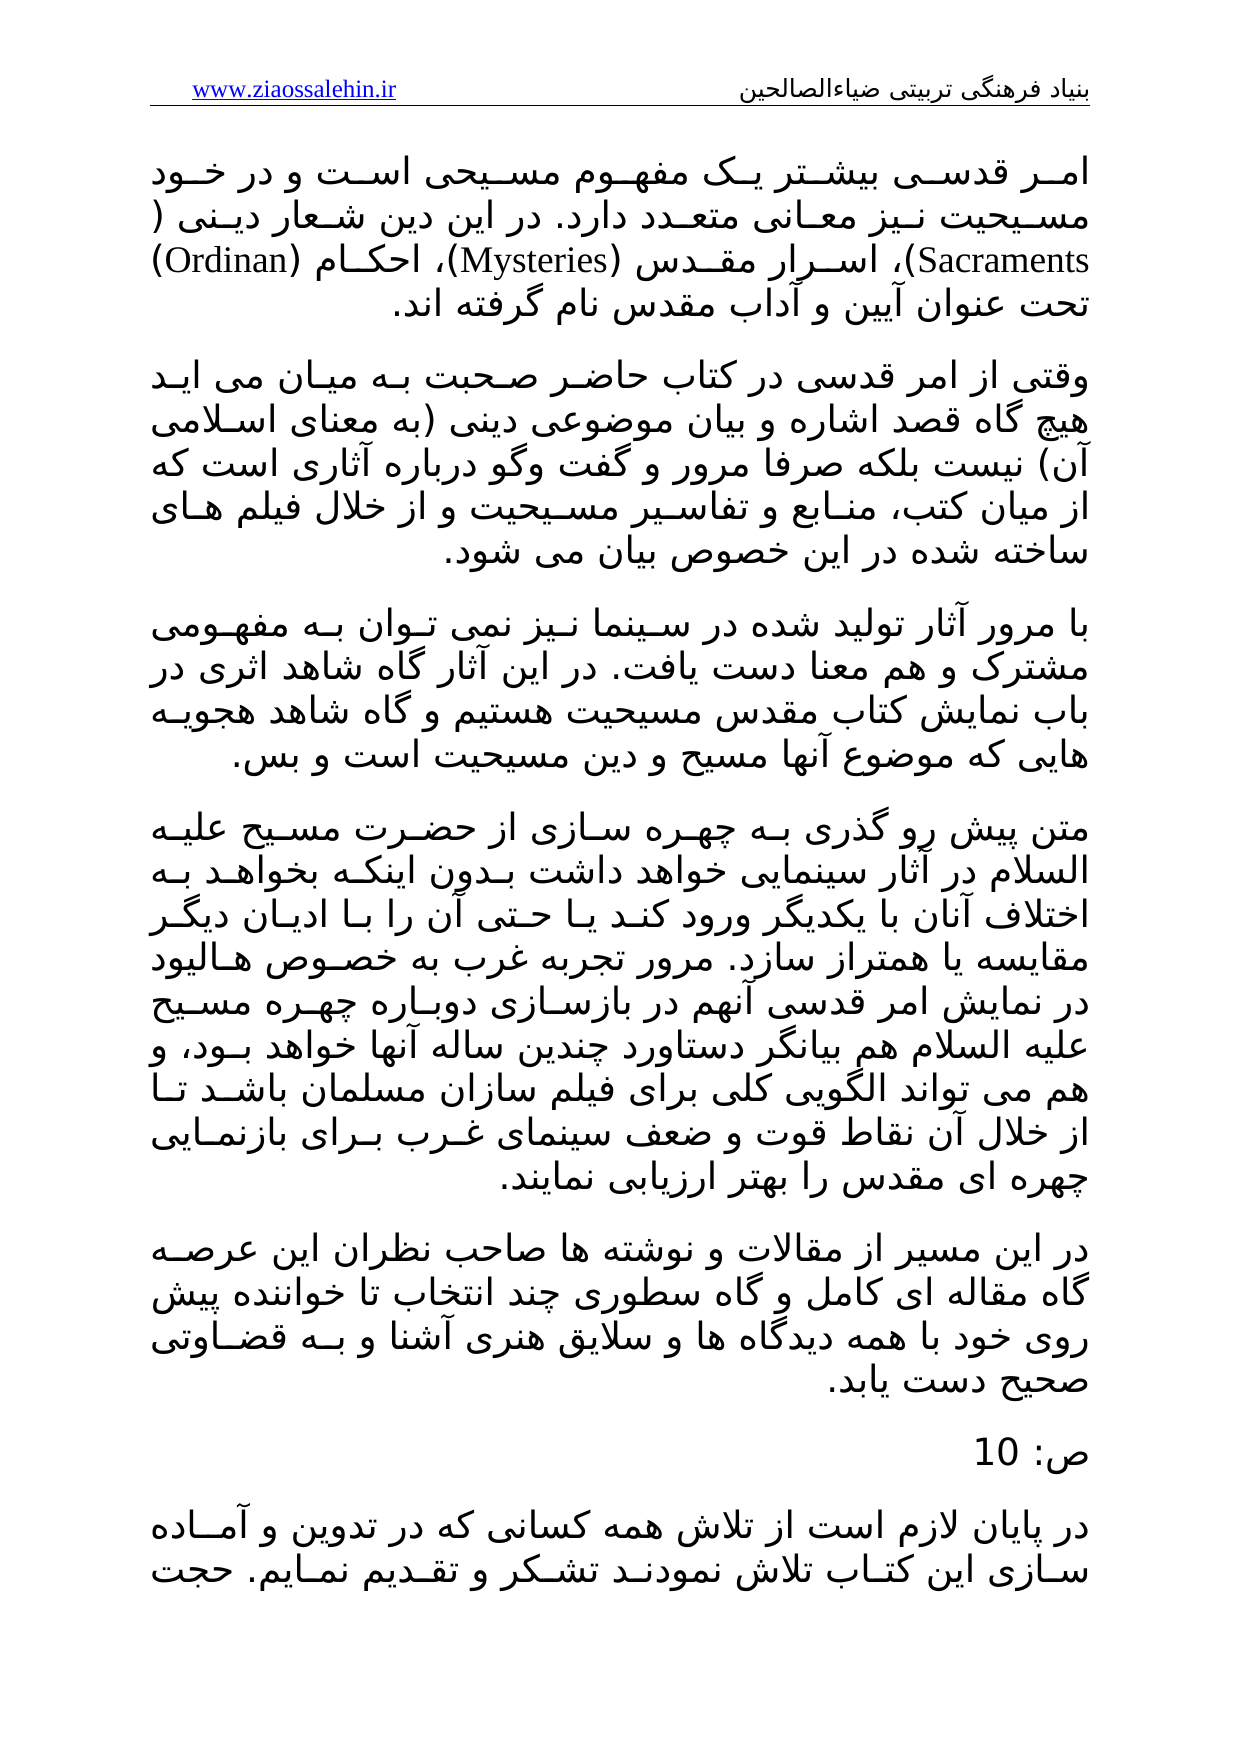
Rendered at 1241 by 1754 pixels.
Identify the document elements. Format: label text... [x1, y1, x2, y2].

text امر قدسی بیشتر یک مفهوم مسیحی است و در خود مسیحیت نیز معانی متعدد دارد. در این دین شعار دینی (Sacraments)، اسرار مقدس (Mysteries)، احکام (Ordinan) تحت عنوان آیین و آداب مقدس نام گرفته اند. [150, 150, 1090, 325]
text ص: 10 [150, 1431, 1090, 1474]
text با مرور آثار تولید شده در سینما نیز نمی توان به مفهومی مشترک و هم معنا دست یافت. در این آثار گاه شاهد اثری در باب نمایش کتاب مقدس مسیحیت هستیم و گاه شاهد هجویه هایی که موضوع آنها مسیح و دین مسیحیت است و بس. [150, 601, 1090, 776]
text متن پیش رو گذری به چهره سازی از حضرت مسیح علیه السلام در آثار سینمایی خواهد داشت بدون اینکه بخواهد به اختلاف آنان با یکدیگر ورود کند یا حتی آن را با ادیان دیگر مقایسه یا همتراز سازد. مرور تجربه غرب به خصوص هالیود در نمایش امر قدسی آنهم در بازسازی دوباره چهره مسیح علیه السلام هم بیانگر دستاورد چندین ساله آنها خواهد بود، و هم می تواند الگویی کلی برای فیلم سازان مسلمان باشد تا از خلال آن نقاط قوت و ضعف سینمای غرب برای بازنمایی چهره ای مقدس را بهتر ارزیابی نمایند. [150, 805, 1090, 1198]
text وقتی از امر قدسی در کتاب حاضر صحبت به میان می اید هیچ گاه قصد اشاره و بیان موضوعی دینی (به معنای اسلامی آن) نیست بلکه صرفا مرور و گفت وگو درباره آثاری است که از میان کتب، منابع و تفاسیر مسیحیت و از خلال فیلم های ساخته شده در این خصوص بیان می شود. [150, 354, 1090, 572]
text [150, 1504, 1090, 1591]
text در این مسیر از مقالات و نوشته ها صاحب نظران این عرصه گاه مقاله ای کامل و گاه سطوری چند انتخاب تا خواننده پیش روی خود با همه دیدگاه ها و سلایق هنری آشنا و به قضاوتی صحیح دست یابد. [150, 1227, 1090, 1402]
